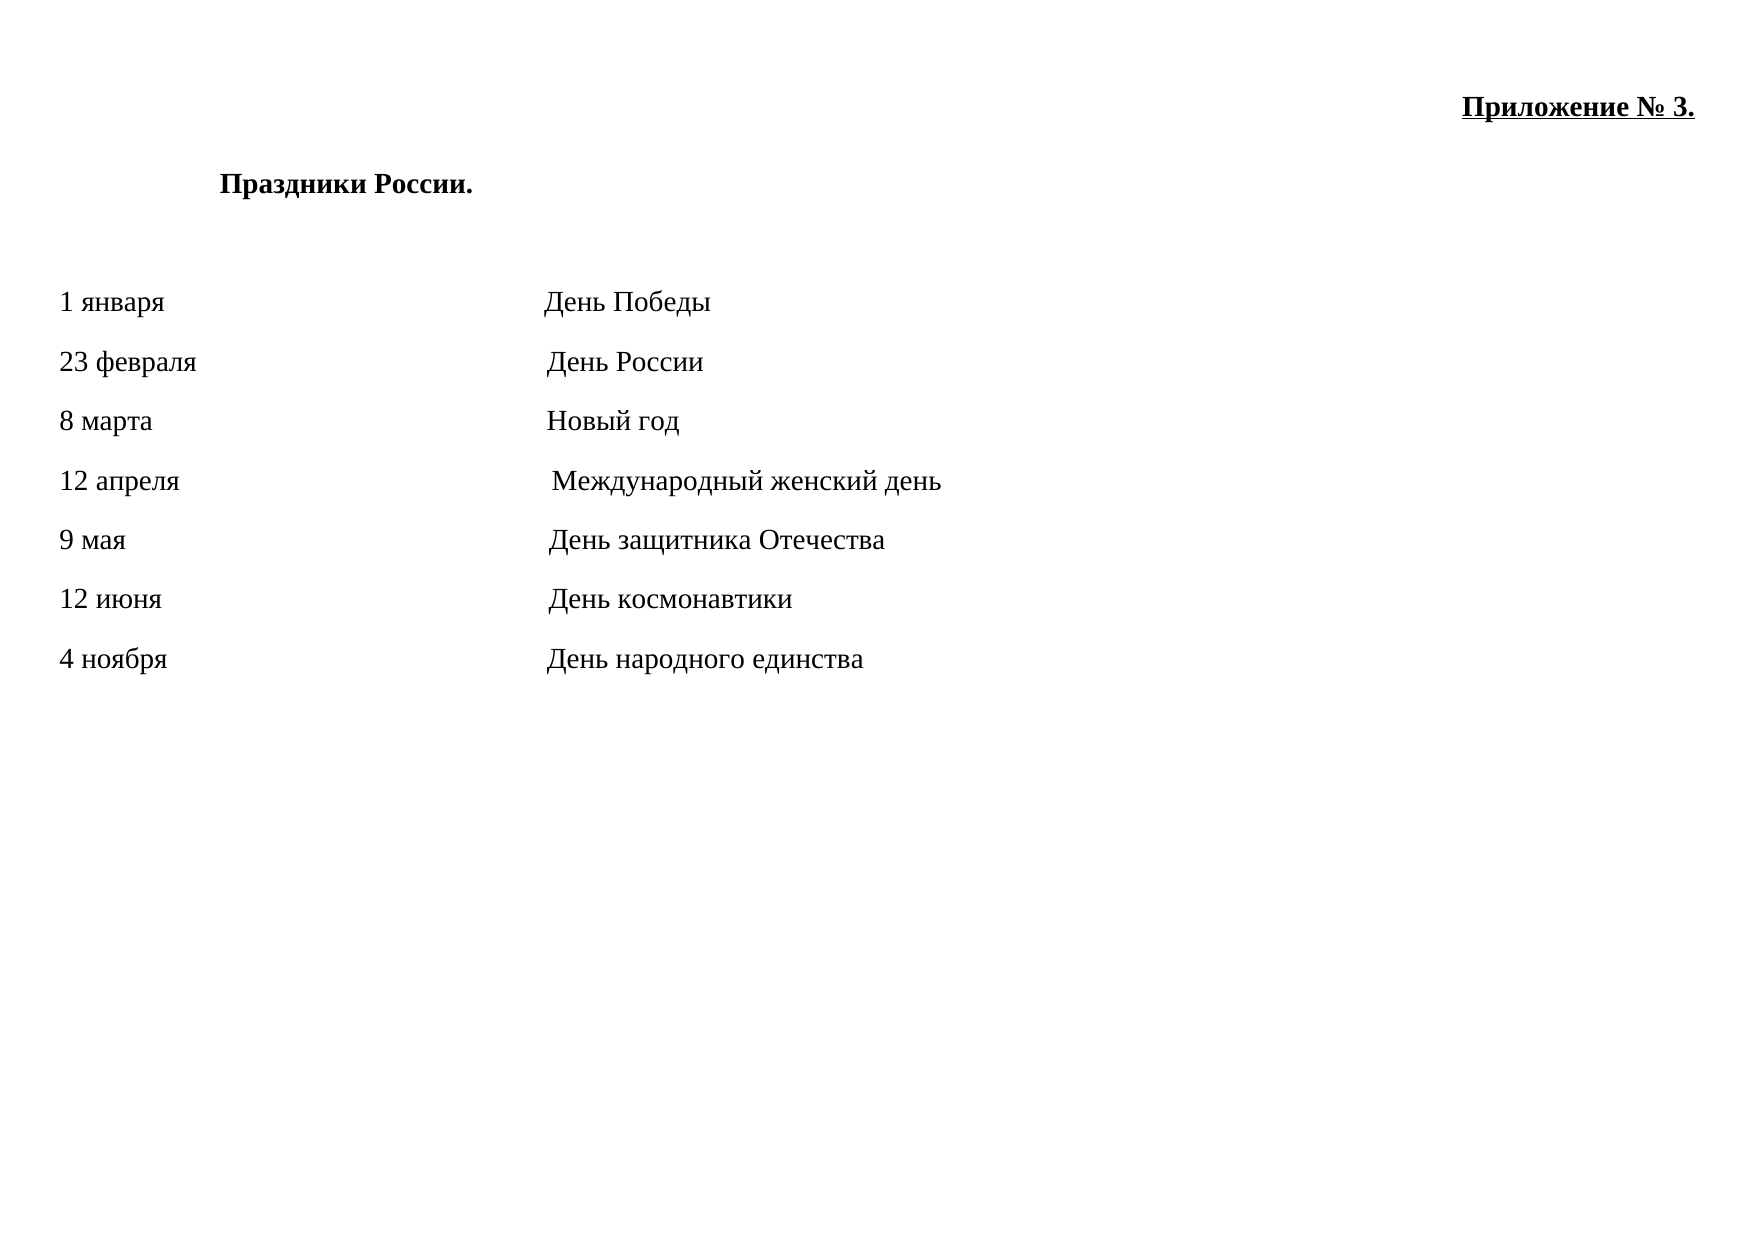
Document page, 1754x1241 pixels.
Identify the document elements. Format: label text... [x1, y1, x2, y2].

text 23 февраля День России [59, 344, 1695, 377]
text 9 мая День защитника Отечества [59, 522, 1695, 556]
text 12 июня День космонавтики [59, 581, 1695, 615]
text 1 января День Победы [59, 284, 1695, 318]
text 4 ноября День народного единства [59, 641, 1695, 674]
text 12 апреля Международный женский день [59, 463, 1695, 496]
text Праздники России. [59, 166, 1695, 199]
text 8 марта Новый год [59, 403, 1695, 437]
text Приложение № 3. [59, 89, 1695, 122]
